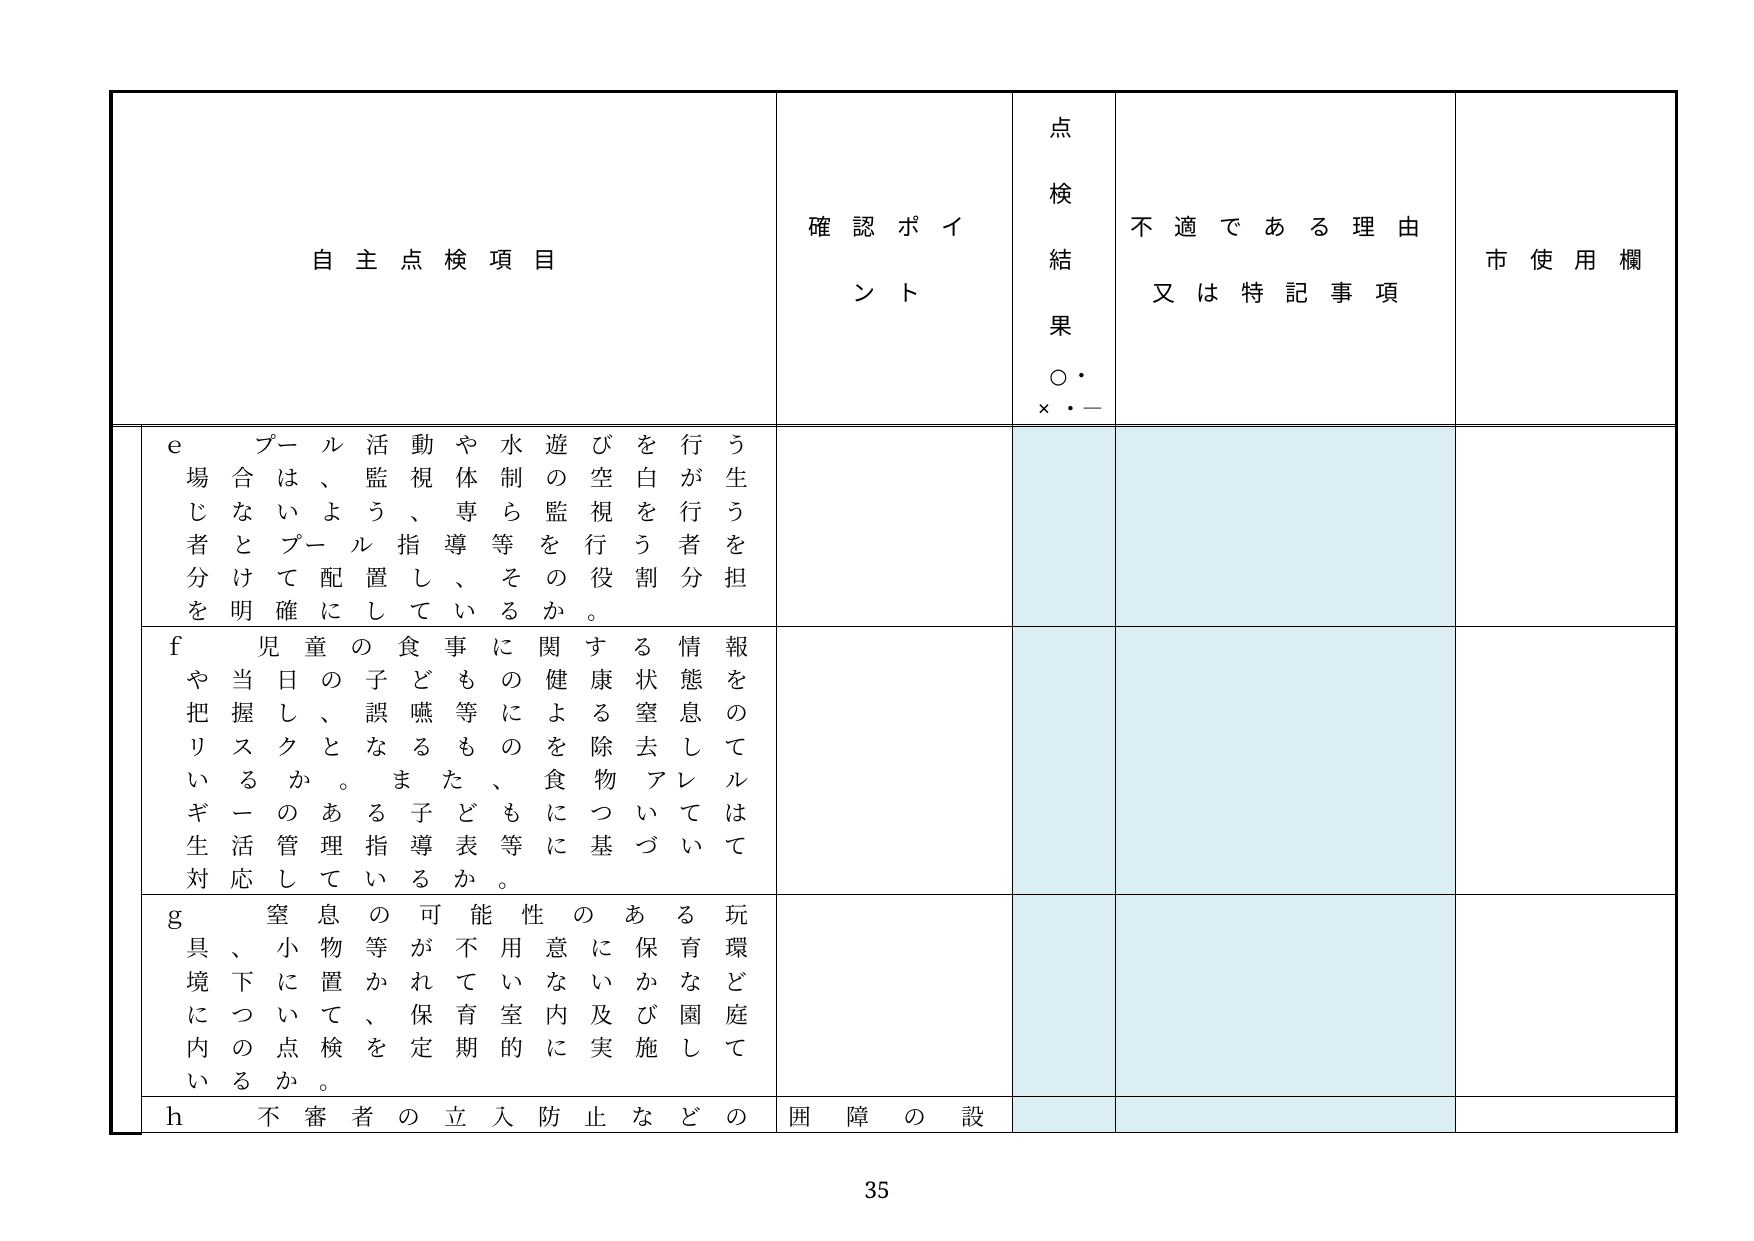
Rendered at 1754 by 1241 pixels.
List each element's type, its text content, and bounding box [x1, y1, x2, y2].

table_cell [1013, 427, 1115, 626]
table_header 点検結果 ○・×・― [1013, 93, 1115, 424]
table_cell [777, 427, 1012, 626]
table_cell [113, 427, 141, 1132]
table_cell [1013, 895, 1115, 1096]
table_cell [1116, 1097, 1455, 1132]
table_cell [1456, 427, 1675, 626]
table_cell ｇ 窒息の可能性のある玩具、小物等が不用意に保育環境下に置かれていないかなどについて、保育室内及び園庭内の点検を定期的に実施しているか。 [142, 895, 776, 1096]
table_cell [1116, 895, 1455, 1096]
table_cell ｆ 児童の食事に関する情報や当日の子どもの健康状態を把握し、誤嚥等による窒息のリスクとなるものを除去しているか。また、食物アレルギーのある子どもについては生活管理指導表等に基づいて対応しているか。 [142, 627, 776, 894]
table_cell 囲障の設置や施錠等を行っているか。 [777, 1097, 1012, 1132]
table_cell [1013, 1097, 1115, 1132]
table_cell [142, 1097, 776, 1132]
table_cell [1116, 627, 1455, 894]
table_header 自主点検項目 [113, 93, 776, 424]
table_cell [1116, 427, 1455, 626]
table_cell [777, 627, 1012, 894]
table_header 確認ポイント [777, 93, 1012, 424]
table_cell [777, 895, 1012, 1096]
table_cell ｅ プール活動や水遊びを行う場合は、監視体制の空白が生じないよう、専ら監視を行う者とプール指導等を行う者を分けて配置し、その役割分担を明確にしているか。 [142, 427, 776, 626]
table_cell [1456, 1097, 1675, 1132]
table_header 市使用欄 [1456, 93, 1675, 424]
table_cell [1013, 627, 1115, 894]
table_header 不適である理由 又は特記事項 [1116, 93, 1455, 424]
table_cell [1456, 627, 1675, 894]
table_cell [1456, 895, 1675, 1096]
